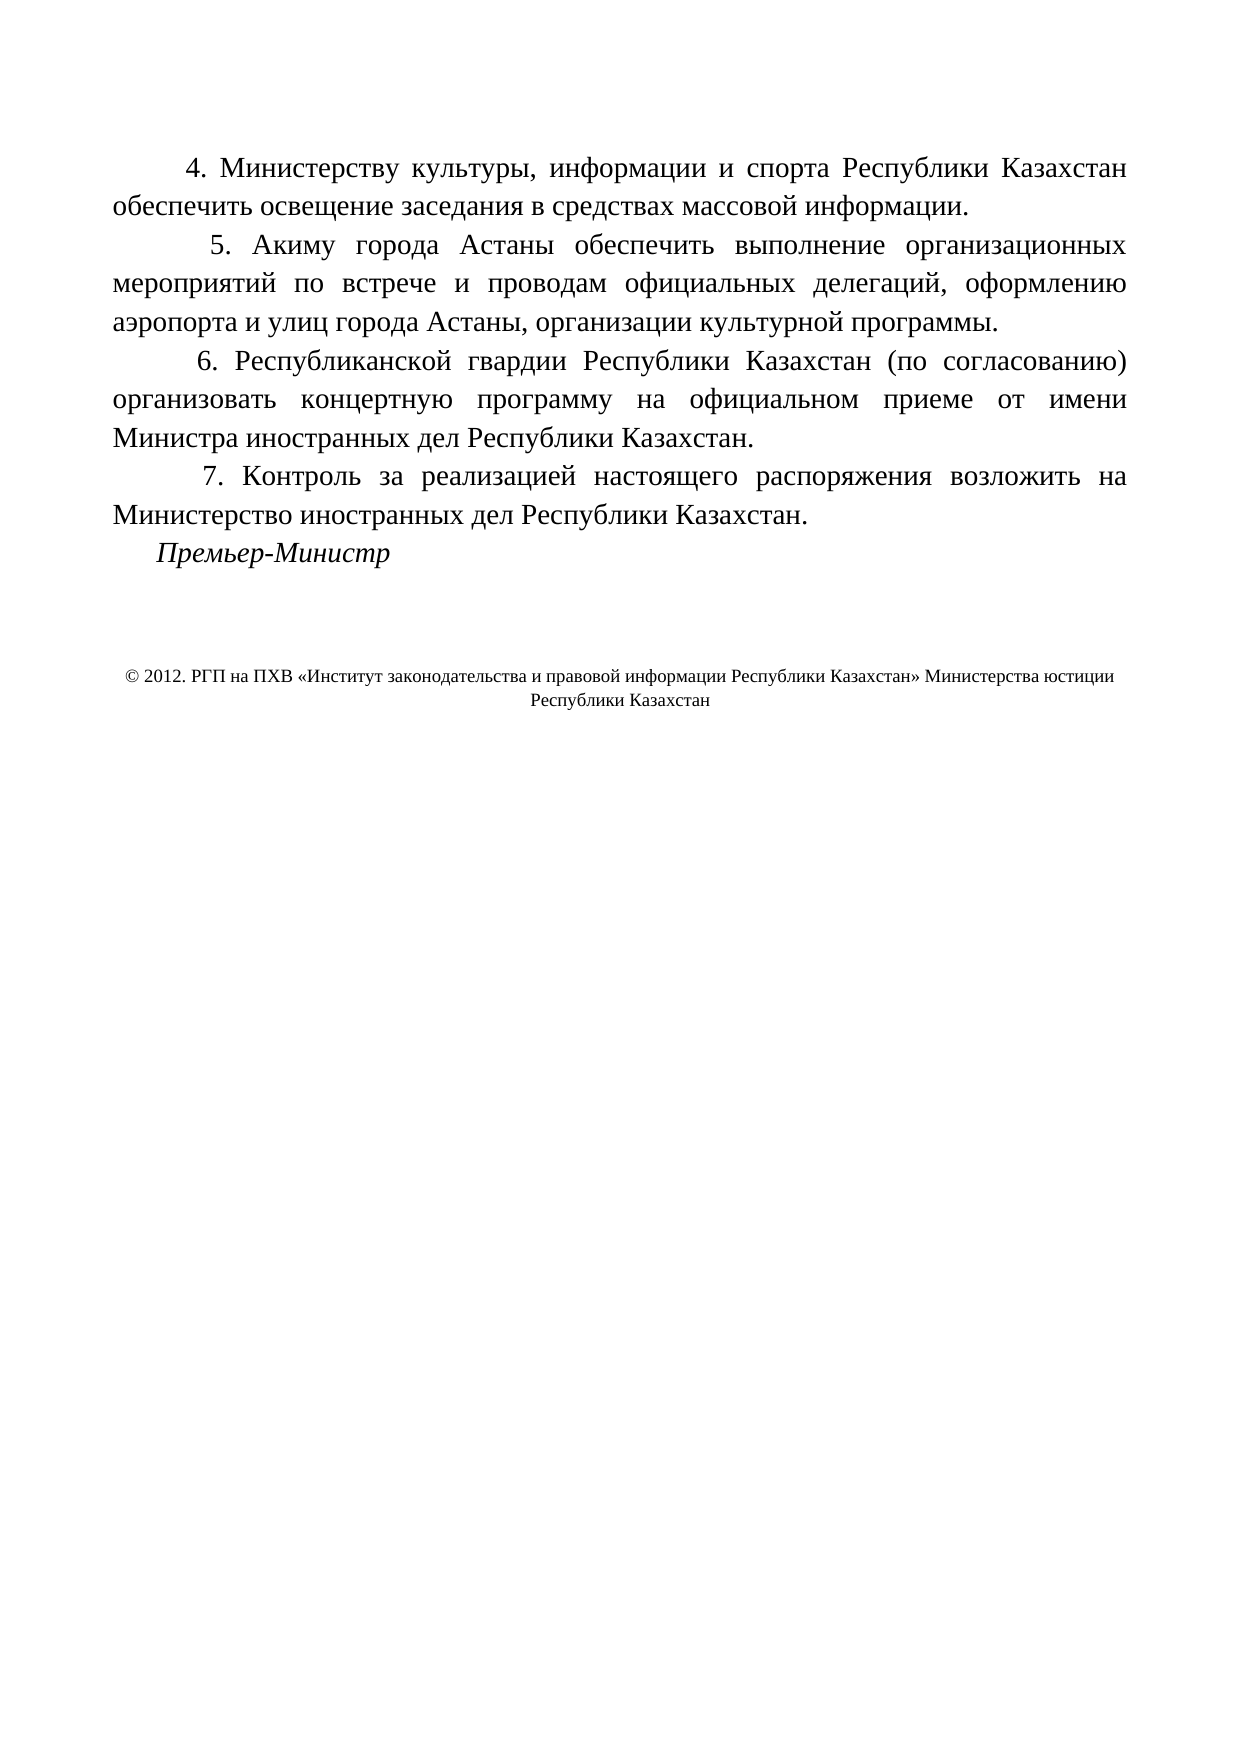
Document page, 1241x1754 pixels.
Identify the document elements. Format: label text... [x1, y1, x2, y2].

text © 2012. РГП на ПХВ «Институт законодательства и правовой информации Республики Казахстан» Министерства юстиции Республики Казахстан [112, 664, 1128, 711]
text 7. Контроль за реализацией настоящего распоряжения возложить на Министерство иностранных дел Республики Казахстан. [112, 458, 1128, 530]
text 6. Республиканской гвардии Республики Казахстан (по согласованию) организовать концертную программу на официальном приеме от имени Министра иностранных дел Республики Казахстан. [112, 343, 1128, 453]
text 5. Акиму города Астаны обеспечить выполнение организационных мероприятий по встрече и проводам официальных делегаций, оформлению аэропорта и улиц города Астаны, организации культурной программы. [112, 227, 1128, 338]
text Премьер-Министр [112, 535, 1128, 569]
text 4. Министерству культуры, информации и спорта Республики Казахстан обеспечить освещение заседания в средствах массовой информации. [112, 150, 1128, 222]
